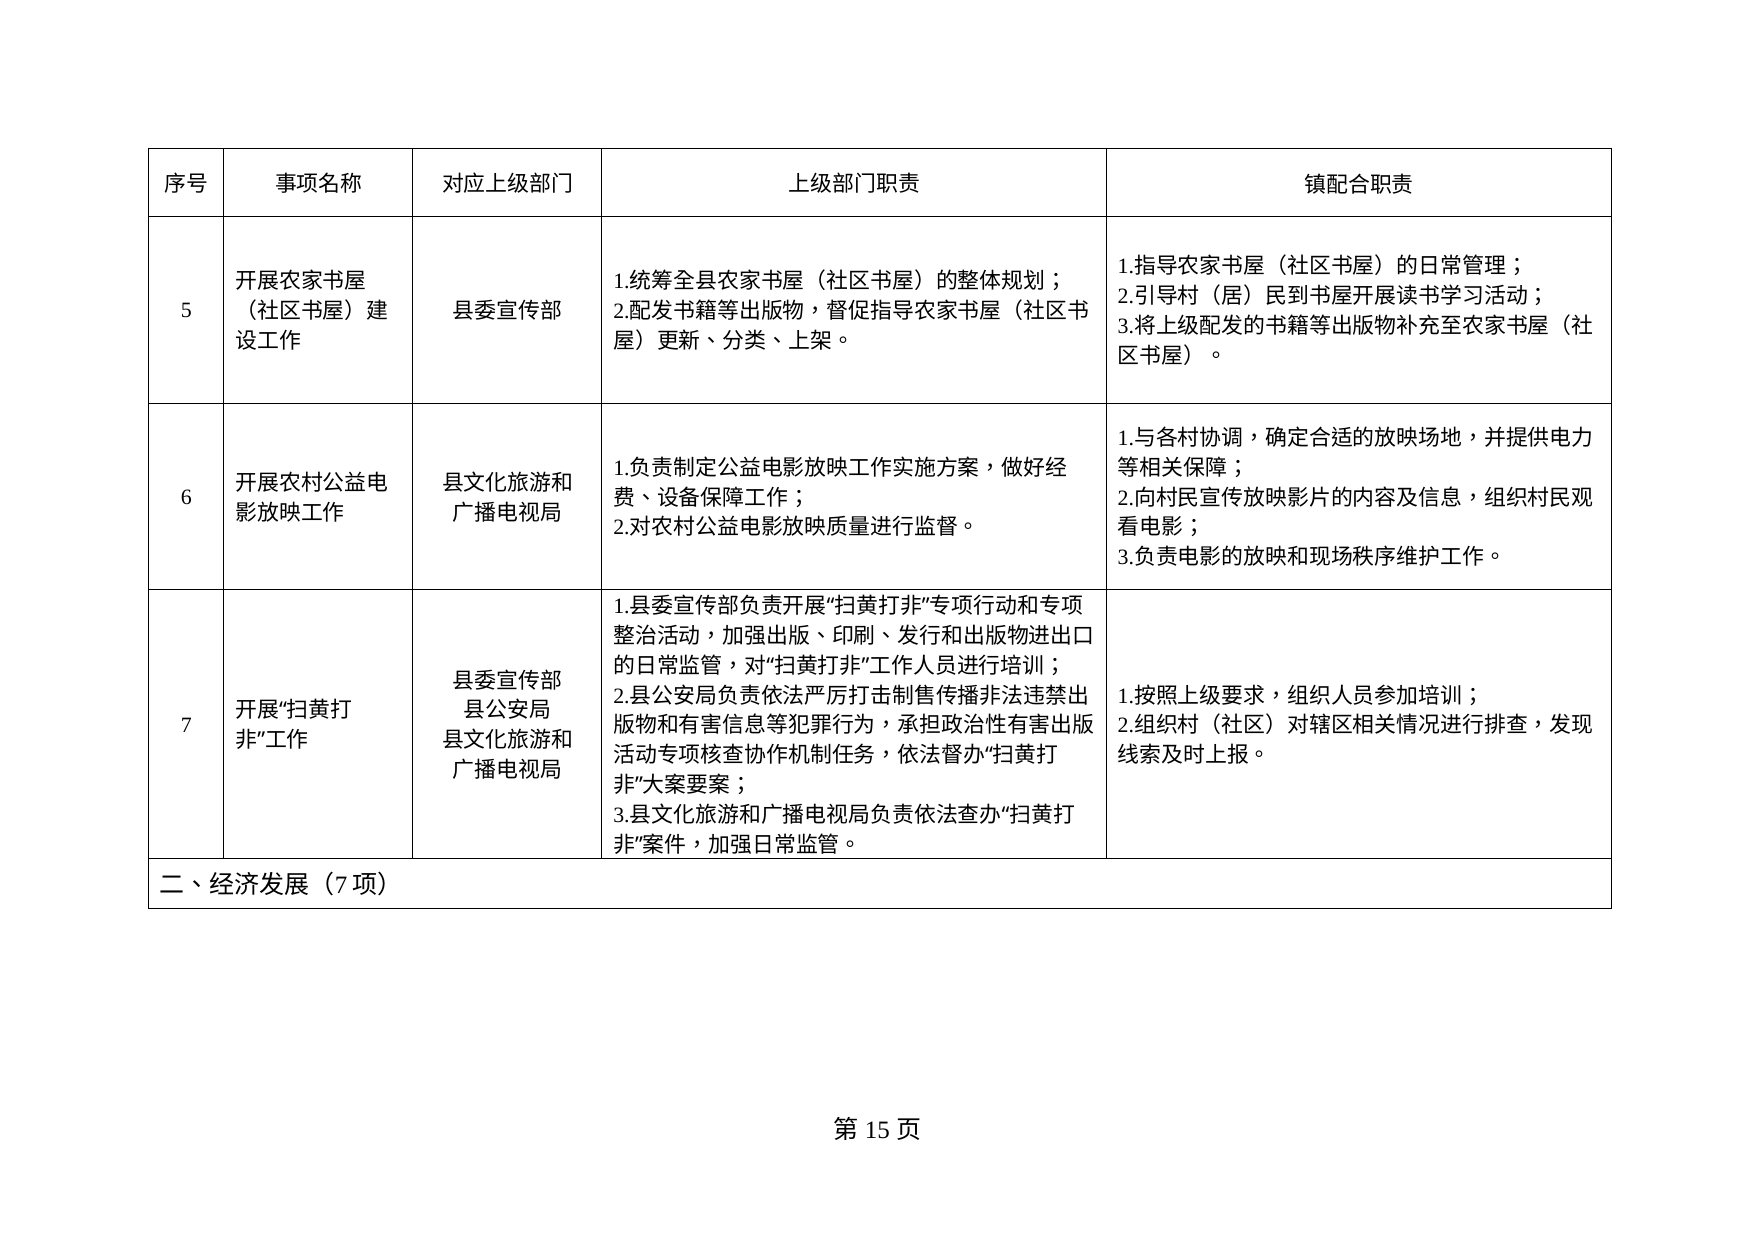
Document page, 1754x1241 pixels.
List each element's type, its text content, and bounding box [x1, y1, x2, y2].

table_cell 1.统筹全县农家书屋（社区书屋）的整体规划； 2.配发书籍等出版物，督促指导农家书屋（社区书屋）更新、分类、上架。 [602, 217, 1106, 403]
table_cell 县委宣传部 [413, 217, 601, 403]
table_cell 1.负责制定公益电影放映工作实施方案，做好经费、设备保障工作； 2.对农村公益电影放映质量进行监督。 [602, 404, 1106, 589]
table_cell 6 [149, 404, 223, 589]
table_header 序号 [149, 149, 223, 216]
table_cell 县委宣传部 县公安局 县文化旅游和 广播电视局 [413, 590, 601, 858]
table_cell 1.与各村协调，确定合适的放映场地，并提供电力等相关保障； 2.向村民宣传放映影片的内容及信息，组织村民观看电影； 3.负责电影的放映和现场秩序维护工作。 [1107, 404, 1611, 589]
table_cell 开展“扫黄打非”工作 [224, 590, 412, 858]
table_cell 1.县委宣传部负责开展“扫黄打非”专项行动和专项整治活动，加强出版、印刷、发行和出版物进出口的日常监管，对“扫黄打非”工作人员进行培训； 2.县公安局负责依法严厉打击制售传播非法违禁出版物和有害信息等犯罪行为，承担政治性有害出版活动专项核查协作机制任务，依法督办“扫黄打非”大案要案； 3.县文化旅游和广播电视局负责依法查办“扫黄打非”案件，加强日常监管。 [602, 590, 1106, 858]
table_cell 开展农村公益电影放映工作 [224, 404, 412, 589]
table_cell 1.按照上级要求，组织人员参加培训； 2.组织村（社区）对辖区相关情况进行排查，发现线索及时上报。 [1107, 590, 1611, 858]
table_header 对应上级部门 [413, 149, 601, 216]
table_header 上级部门职责 [602, 149, 1106, 216]
table_cell 县文化旅游和 广播电视局 [413, 404, 601, 589]
table_cell 二、经济发展（7项） [149, 859, 1611, 908]
table_header 镇配合职责 [1107, 149, 1611, 216]
table_cell 开展农家书屋（社区书屋）建设工作 [224, 217, 412, 403]
table_cell 7 [149, 590, 223, 858]
table_header 事项名称 [224, 149, 412, 216]
table_cell 1.指导农家书屋（社区书屋）的日常管理； 2.引导村（居）民到书屋开展读书学习活动； 3.将上级配发的书籍等出版物补充至农家书屋（社区书屋）。 [1107, 217, 1611, 403]
table_cell 5 [149, 217, 223, 403]
